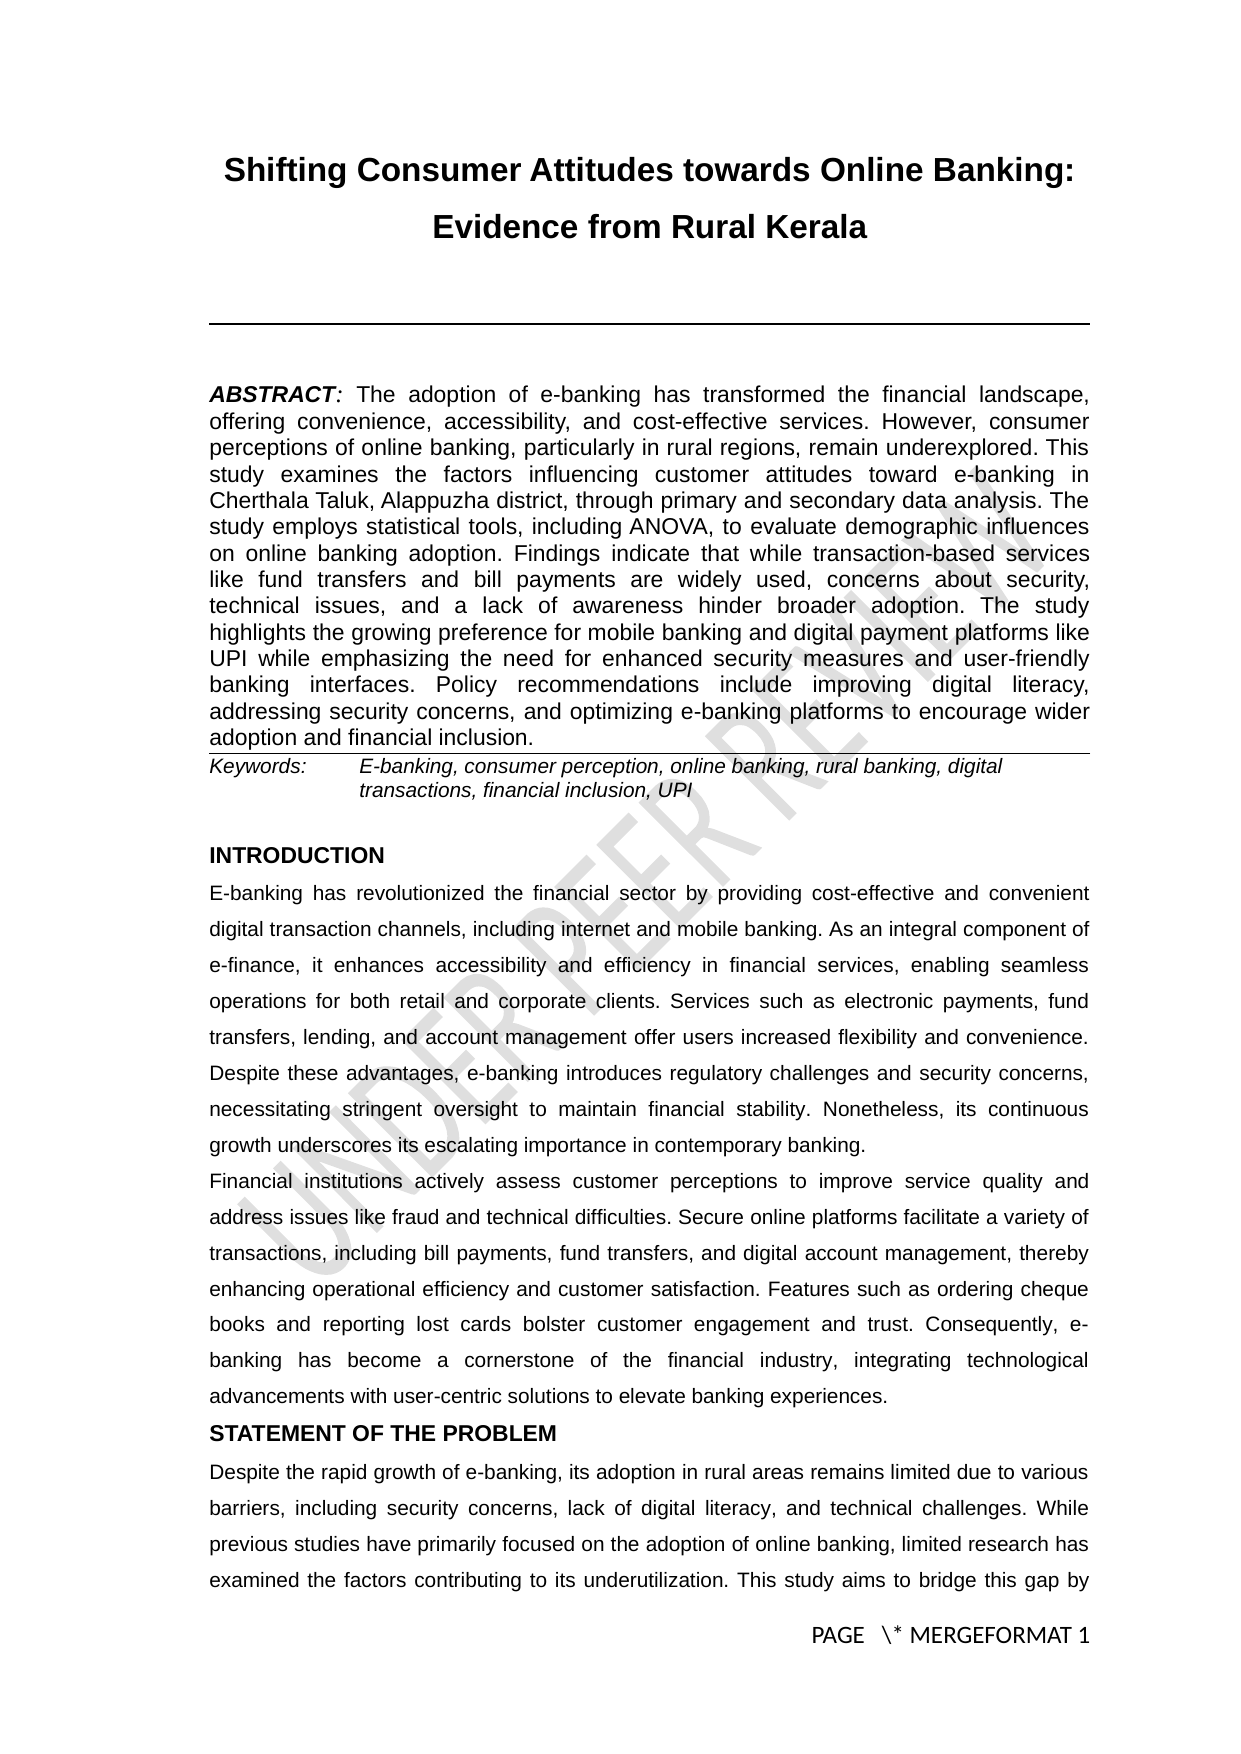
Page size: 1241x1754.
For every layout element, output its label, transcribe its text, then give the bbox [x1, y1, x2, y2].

text Keywords: E-banking, consumer perception, online banking, rural banking, digital [209, 754, 1090, 778]
text transactions, financial inclusion, UPI [209, 778, 1090, 802]
subtitle ABSTRACT: The adoption of e-banking has transformed the financial landscape, offering convenience, accessibility, and cost-effective services. However, consumer perceptions of online banking, particularly in rural regions, remain underexplored. This study examines the factors influencing customer attitudes toward e-banking in Cherthala Taluk, Alappuzha district, through primary and secondary data analysis. The study employs statistical tools, including ANOVA, to evaluate demographic influences on online banking adoption. Findings indicate that while transaction-based services like fund transfers and bill payments are widely used, concerns about security, technical issues, and a lack of awareness hinder broader adoption. The study highlights the growing preference for mobile banking and digital payment platforms like UPI while emphasizing the need for enhanced security measures and user-friendly banking interfaces. Policy recommendations include improving digital literacy, addressing security concerns, and optimizing e-banking platforms to encourage wider adoption and financial inclusion. [209, 376, 1090, 753]
subtitle INTRODUCTION [209, 842, 1090, 868]
text E-banking has revolutionized the financial sector by providing cost-effective and convenient digital transaction channels, including internet and mobile banking. As an integral component of e-finance, it enhances accessibility and efficiency in financial services, enabling seamless operations for both retail and corporate clients. Services such as electronic payments, fund transfers, lending, and account management offer users increased flexibility and convenience. Despite these advantages, e-banking introduces regulatory challenges and security concerns, necessitating stringent oversight to maintain financial stability. Nonetheless, its continuous growth underscores its escalating importance in contemporary banking. [209, 881, 1090, 1157]
text Shifting Consumer Attitudes towards Online Banking: Evidence from Rural Kerala [209, 150, 1090, 246]
text STATEMENT OF THE PROBLEM [209, 1420, 1090, 1446]
text Financial institutions actively assess customer perceptions to improve service quality and address issues like fraud and technical difficulties. Secure online platforms facilitate a variety of transactions, including bill payments, fund transfers, and digital account management, thereby enhancing operational efficiency and customer satisfaction. Features such as ordering cheque books and reporting lost cards bolster customer engagement and trust. Consequently, e-banking has become a cornerstone of the financial industry, integrating technological advancements with user-centric solutions to elevate banking experiences. [209, 1168, 1090, 1408]
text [209, 1459, 1090, 1591]
